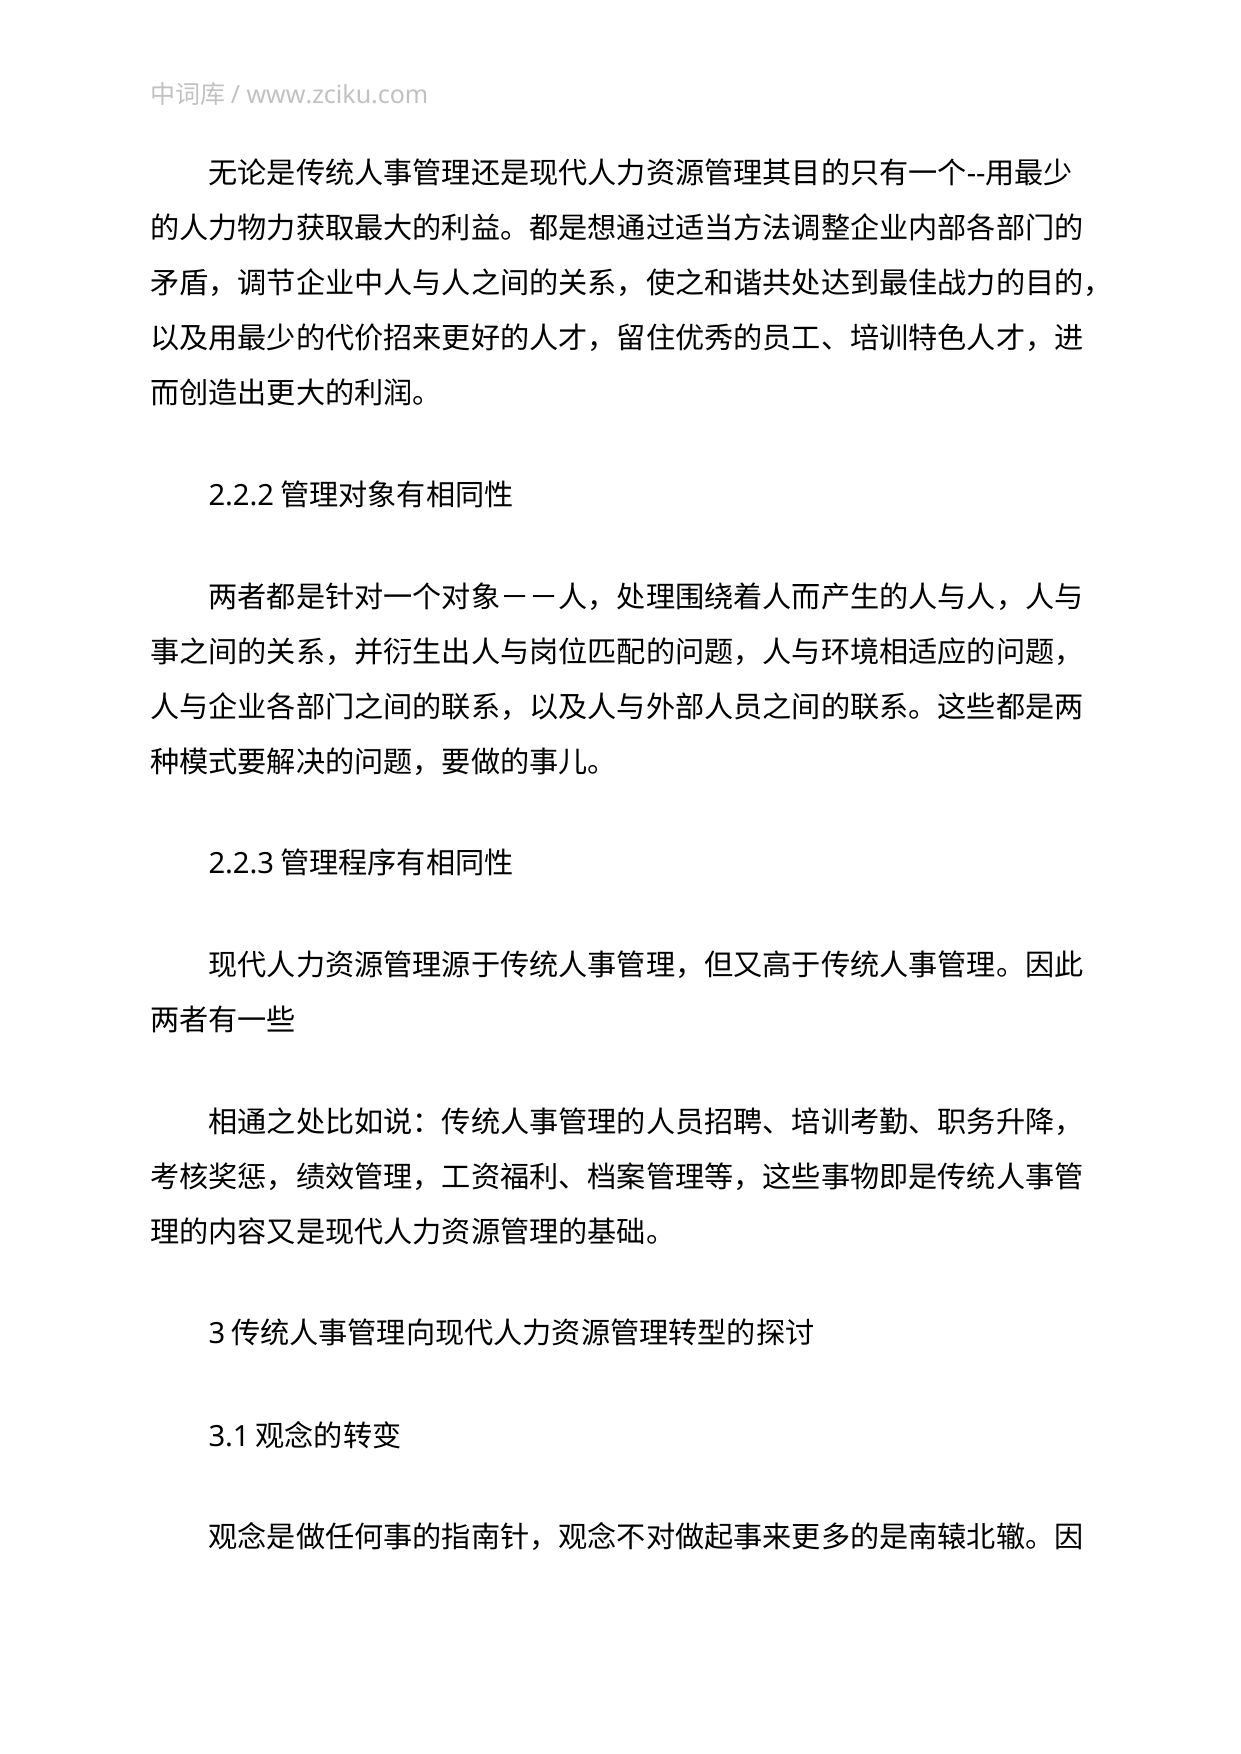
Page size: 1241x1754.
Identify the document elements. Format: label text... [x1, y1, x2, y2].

text 相通之处比如说：传统人事管理的人员招聘、培训考勤、职务升降，考核奖惩，绩效管理，工资福利、档案管理等，这些事物即是传统人事管理的内容又是现代人力资源管理的基础。 [150, 1098, 1090, 1251]
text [150, 1514, 1090, 1556]
text 2.2.3管理程序有相同性 [150, 840, 1090, 882]
text 2.2.2管理对象有相同性 [150, 471, 1090, 514]
text 两者都是针对一个对象－－人，处理围绕着人而产生的人与人，人与事之间的关系，并衍生出人与岗位匹配的问题，人与环境相适应的问题，人与企业各部门之间的联系，以及人与外部人员之间的联系。这些都是两种模式要解决的问题，要做的事儿。 [150, 573, 1090, 780]
text 3.1观念的转变 [150, 1412, 1090, 1454]
text 3传统人事管理向现代人力资源管理转型的探讨 [150, 1310, 1090, 1352]
text 现代人力资源管理源于传统人事管理，但又高于传统人事管理。因此两者有一些 [150, 942, 1090, 1039]
text 无论是传统人事管理还是现代人力资源管理其目的只有一个--用最少的人力物力获取最大的利益。都是想通过适当方法调整企业内部各部门的矛盾，调节企业中人与人之间的关系，使之和谐共处达到最佳战力的目的，以及用最少的代价招来更好的人才，留住优秀的员工、培训特色人才，进而创造出更大的利润。 [150, 150, 1090, 412]
